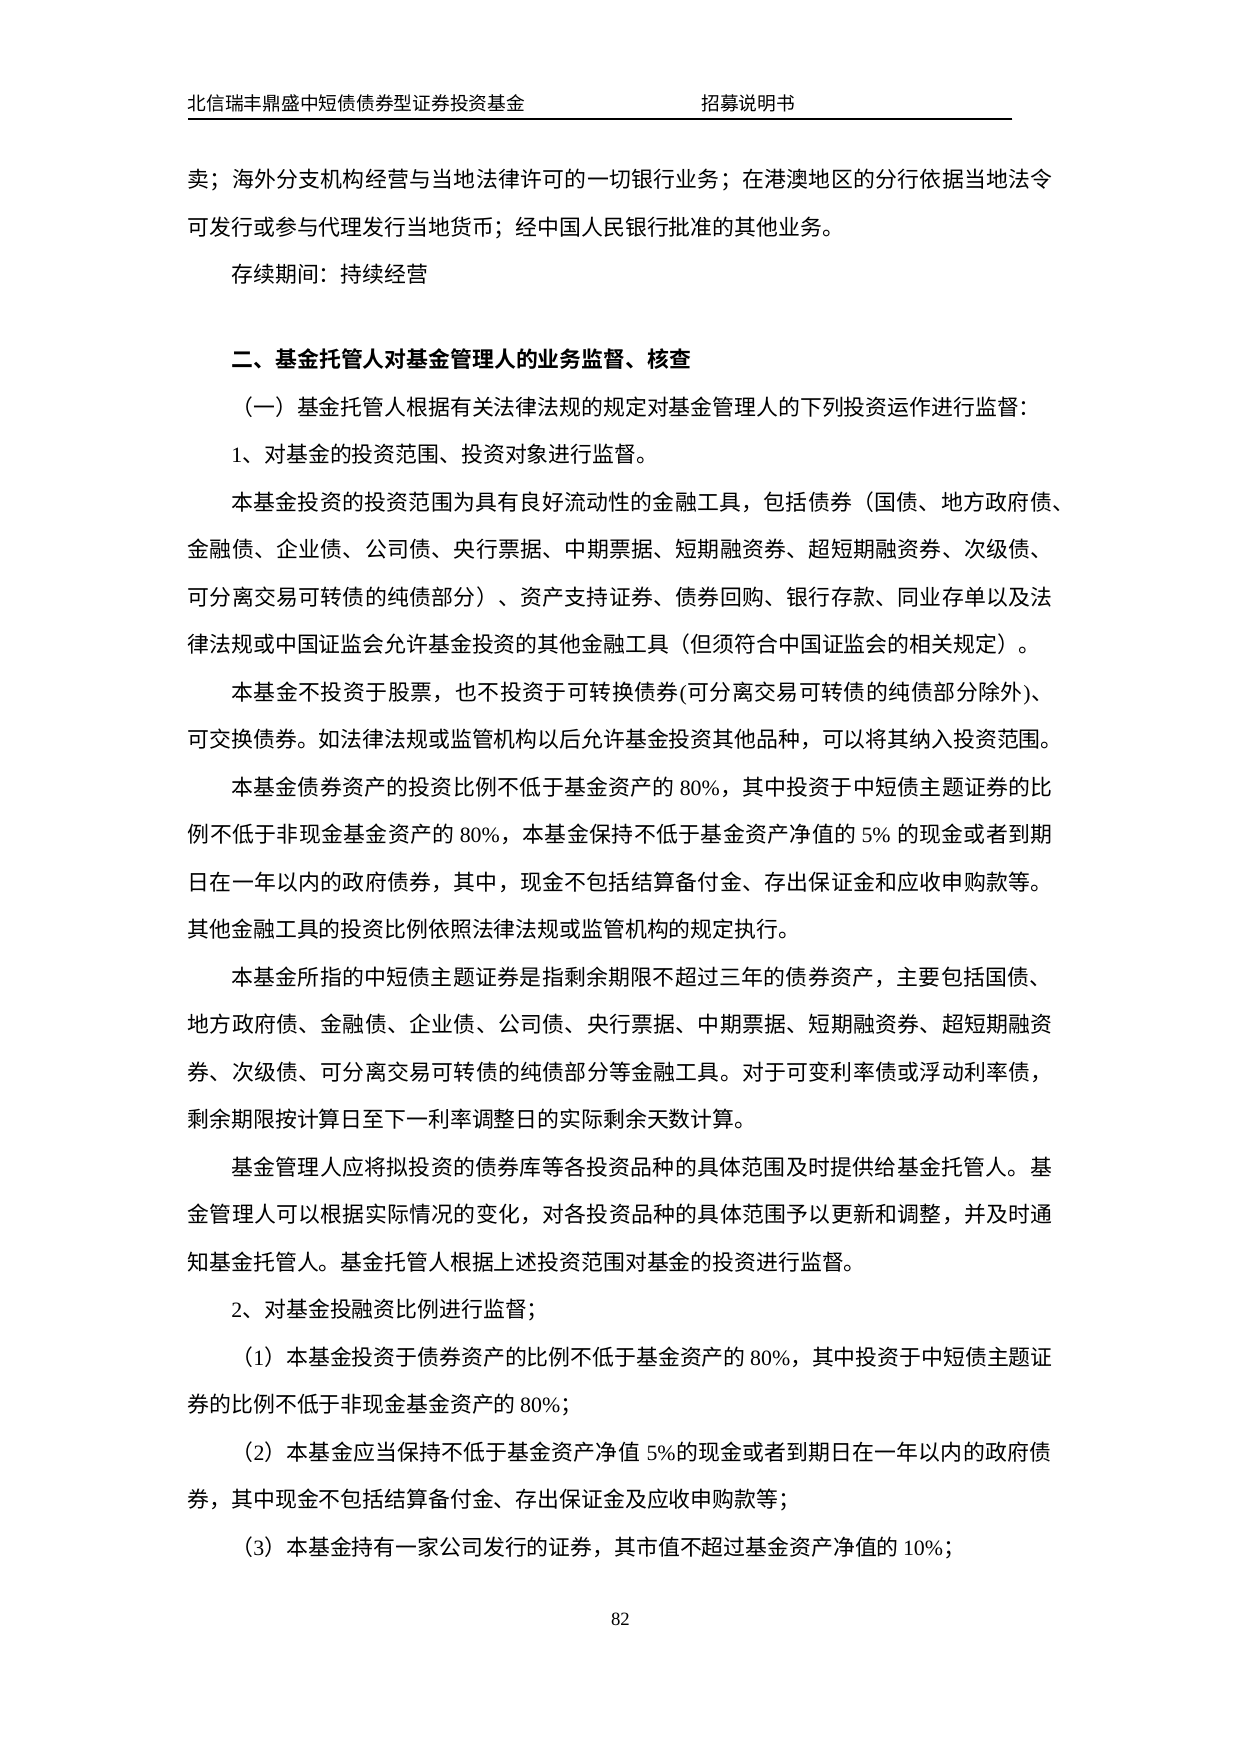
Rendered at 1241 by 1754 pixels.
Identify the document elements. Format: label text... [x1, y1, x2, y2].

text （一）基金托管人根据有关法律法规的规定对基金管理人的下列投资运作进行监督： [187, 390, 1053, 421]
text 二、基金托管人对基金管理人的业务监督、核查 [187, 342, 1053, 374]
text （3）本基金持有一家公司发行的证券，其市值不超过基金资产净值的10%； [187, 1530, 1053, 1561]
text 1、对基金的投资范围、投资对象进行监督。 [187, 437, 1053, 469]
text 基金管理人应将拟投资的债券库等各投资品种的具体范围及时提供给基金托管人。基金管理人可以根据实际情况的变化，对各投资品种的具体范围予以更新和调整，并及时通知基金托管人。基金托管人根据上述投资范围对基金的投资进行监督。 [187, 1150, 1053, 1276]
text 存续期间：持续经营 [187, 257, 1053, 289]
text 本基金不投资于股票，也不投资于可转换债券(可分离交易可转债的纯债部分除外)、可交换债券。如法律法规或监管机构以后允许基金投资其他品种，可以将其纳入投资范围。 [187, 675, 1053, 754]
text 本基金债券资产的投资比例不低于基金资产的80%，其中投资于中短债主题证券的比例不低于非现金基金资产的80%，本基金保持不低于基金资产净值的5% 的现金或者到期日在一年以内的政府债券，其中，现金不包括结算备付金、存出保证金和应收申购款等。其他金融工具的投资比例依照法律法规或监管机构的规定执行。 [187, 770, 1053, 944]
text （1）本基金投资于债券资产的比例不低于基金资产的80%，其中投资于中短债主题证券的比例不低于非现金基金资产的80%； [187, 1340, 1053, 1419]
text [187, 162, 1053, 241]
text 本基金所指的中短债主题证券是指剩余期限不超过三年的债券资产，主要包括国债、地方政府债、金融债、企业债、公司债、央行票据、中期票据、短期融资券、超短期融资券、次级债、可分离交易可转债的纯债部分等金融工具。对于可变利率债或浮动利率债，剩余期限按计算日至下一利率调整日的实际剩余天数计算。 [187, 960, 1053, 1134]
text 2、对基金投融资比例进行监督； [187, 1292, 1053, 1324]
text （2）本基金应当保持不低于基金资产净值 5%的现金或者到期日在一年以内的政府债券，其中现金不包括结算备付金、存出保证金及应收申购款等； [187, 1435, 1053, 1514]
text 本基金投资的投资范围为具有良好流动性的金融工具，包括债券（国债、地方政府债、金融债、企业债、公司债、央行票据、中期票据、短期融资券、超短期融资券、次级债、可分离交易可转债的纯债部分）、资产支持证券、债券回购、银行存款、同业存单以及法律法规或中国证监会允许基金投资的其他金融工具（但须符合中国证监会的相关规定）。 [187, 485, 1053, 659]
